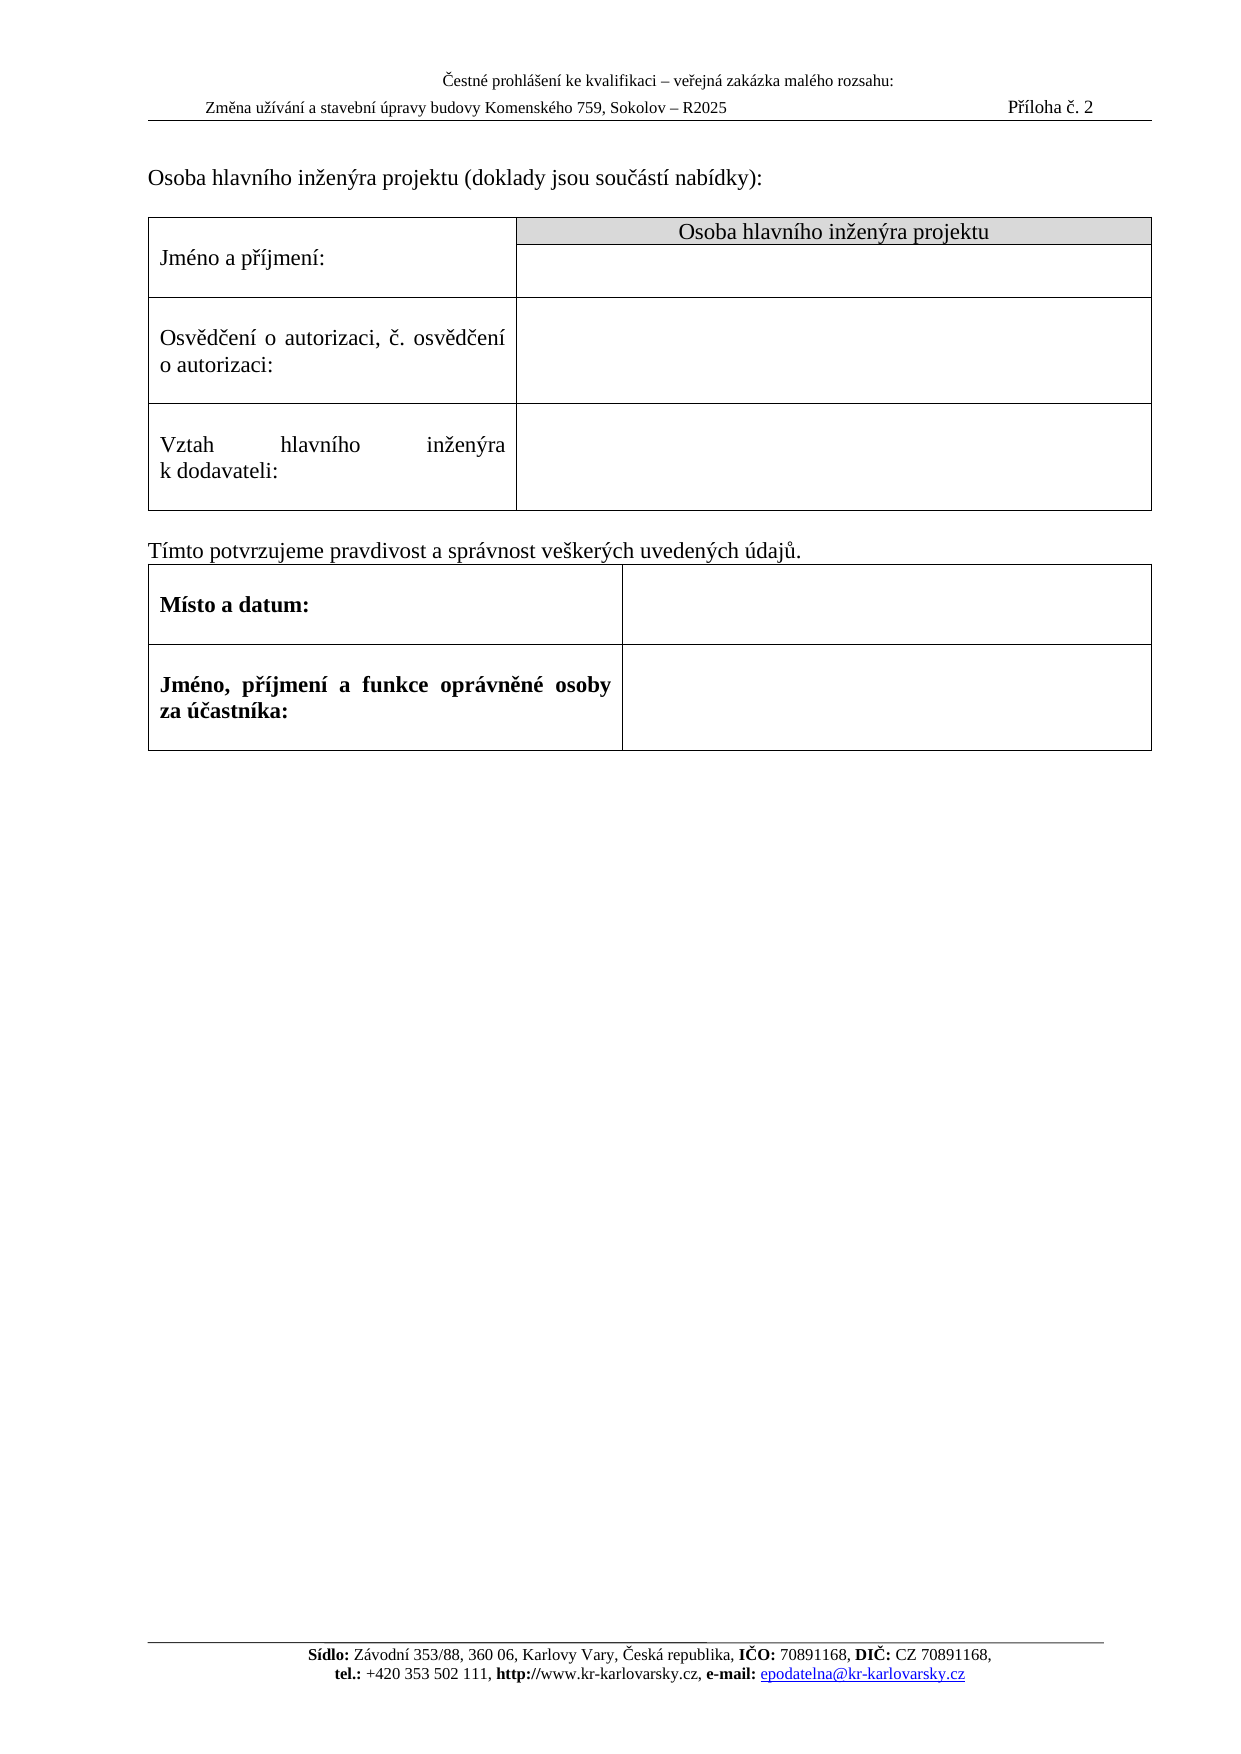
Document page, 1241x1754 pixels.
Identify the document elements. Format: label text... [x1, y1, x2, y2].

table_header [623, 565, 1151, 644]
table_cell [517, 298, 1151, 403]
table_cell Osvědčení o autorizaci, č. osvědčení o autorizaci: [149, 298, 516, 403]
table_header Místo a datum: [149, 565, 622, 644]
table_cell [623, 645, 1151, 750]
table_header Osoba hlavního inženýra projektu [517, 218, 1151, 244]
table_header Jméno a příjmení: [149, 218, 516, 297]
table_cell [517, 404, 1151, 510]
table_cell [517, 245, 1151, 297]
table_cell Vztah hlavního inženýra k dodavateli: [149, 404, 516, 510]
text Tímto potvrzujeme pravdivost a správnost veškerých uvedených údajů. [148, 537, 1152, 563]
table_cell Jméno, příjmení a funkce oprávněné osoby za účastníka: [149, 645, 622, 750]
text Osoba hlavního inženýra projektu (doklady jsou součástí nabídky): [148, 164, 1152, 190]
